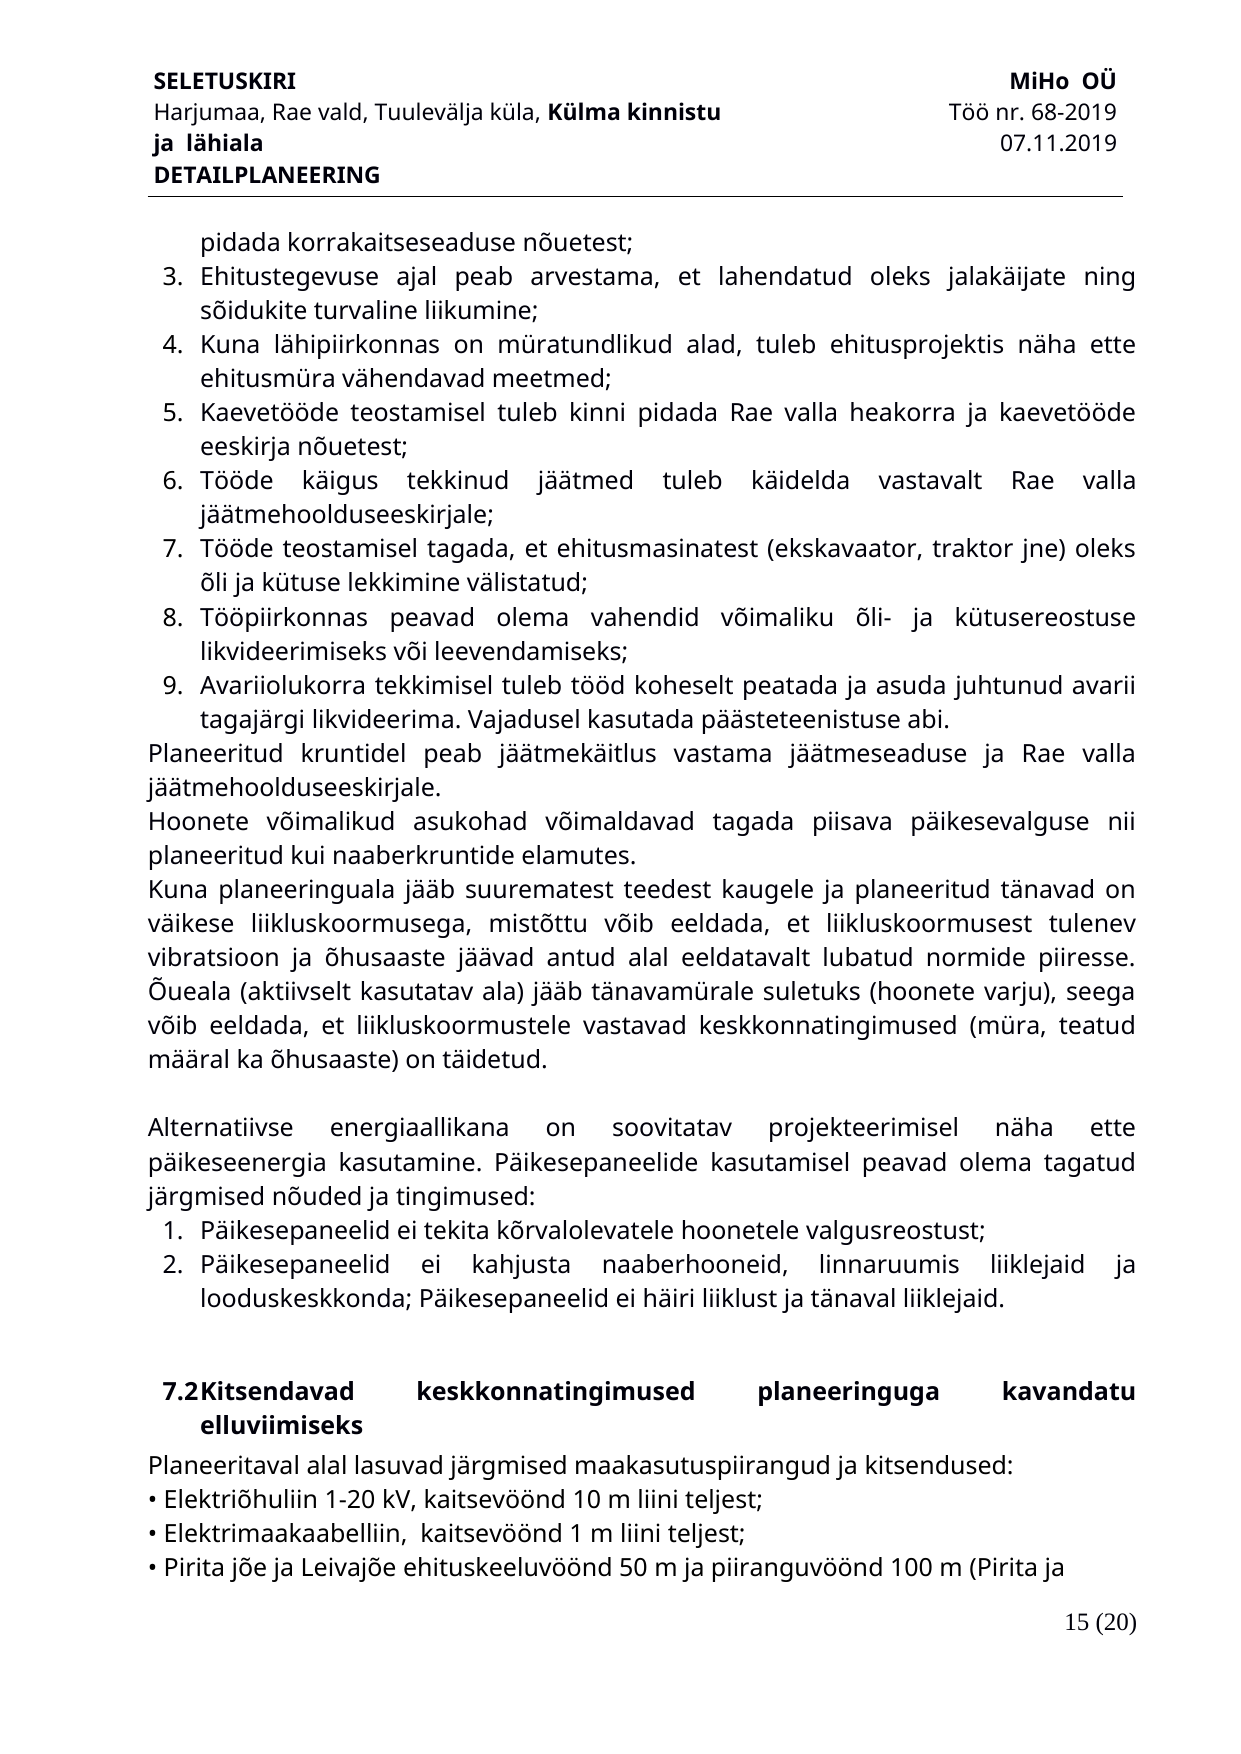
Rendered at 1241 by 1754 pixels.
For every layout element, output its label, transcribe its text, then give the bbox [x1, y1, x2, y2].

text Kuna planeeringuala jääb suurematest teedest kaugele ja planeeritud tänavad on väikese liikluskoormusega, mistõttu võib eeldada, et liikluskoormusest tulenev vibratsioon ja õhusaaste jäävad antud alal eeldatavalt lubatud normide piiresse. Õueala (aktiivselt kasutatav ala) jääb tänavamürale suletuks (hoonete varju), seega võib eeldada, et liikluskoormustele vastavad keskkonnatingimused (müra, teatud määral ka õhusaaste) on täidetud. [148, 872, 1137, 1076]
subtitle Kitsendavad keskkonnatingimused planeeringuga kavandatu elluviimiseks [162, 1373, 1137, 1442]
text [148, 1448, 1137, 1584]
list Ehitustegevuse ajal peab arvestama, et lahendatud oleks jalakäijate ning sõidukite turvaline liikumine; [162, 258, 1137, 327]
list Tööpiirkonnas peavad olema vahendid võimaliku õli- ja kütusereostuse likvideerimiseks või leevendamiseks; [162, 599, 1137, 667]
list Tööde käigus tekkinud jäätmed tuleb käidelda vastavalt Rae valla jäätmehoolduseeskirjale; [162, 463, 1137, 531]
list Avariiolukorra tekkimisel tuleb tööd koheselt peatada ja asuda juhtunud avarii tagajärgi likvideerima. Vajadusel kasutada päästeteenistuse abi. [162, 667, 1137, 735]
text Planeeritud kruntidel peab jäätmekäitlus vastama jäätmeseaduse ja Rae valla jäätmehoolduseeskirjale. [148, 735, 1137, 803]
text Hoonete võimalikud asukohad võimaldavad tagada piisava päikesevalguse nii planeeritud kui naaberkruntide elamutes. [148, 803, 1137, 872]
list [162, 224, 1137, 258]
list Kaevetööde teostamisel tuleb kinni pidada Rae valla heakorra ja kaevetööde eeskirja nõuetest; [162, 395, 1137, 463]
list Päikesepaneelid ei kahjusta naaberhooneid, linnaruumis liiklejaid ja looduskeskkonda; Päikesepaneelid ei häiri liiklust ja tänaval liiklejaid. [162, 1246, 1137, 1314]
text Alternatiivse energiaallikana on soovitatav projekteerimisel näha ette päikeseenergia kasutamine. Päikesepaneelide kasutamisel peavad olema tagatud järgmised nõuded ja tingimused: [148, 1110, 1137, 1212]
list Kuna lähipiirkonnas on müratundlikud alad, tuleb ehitusprojektis näha ette ehitusmüra vähendavad meetmed; [162, 327, 1137, 395]
list Tööde teostamisel tagada, et ehitusmasinatest (ekskavaator, traktor jne) oleks õli ja kütuse lekkimine välistatud; [162, 531, 1137, 599]
list Päikesepaneelid ei tekita kõrvalolevatele hoonetele valgusreostust; [162, 1212, 1137, 1246]
